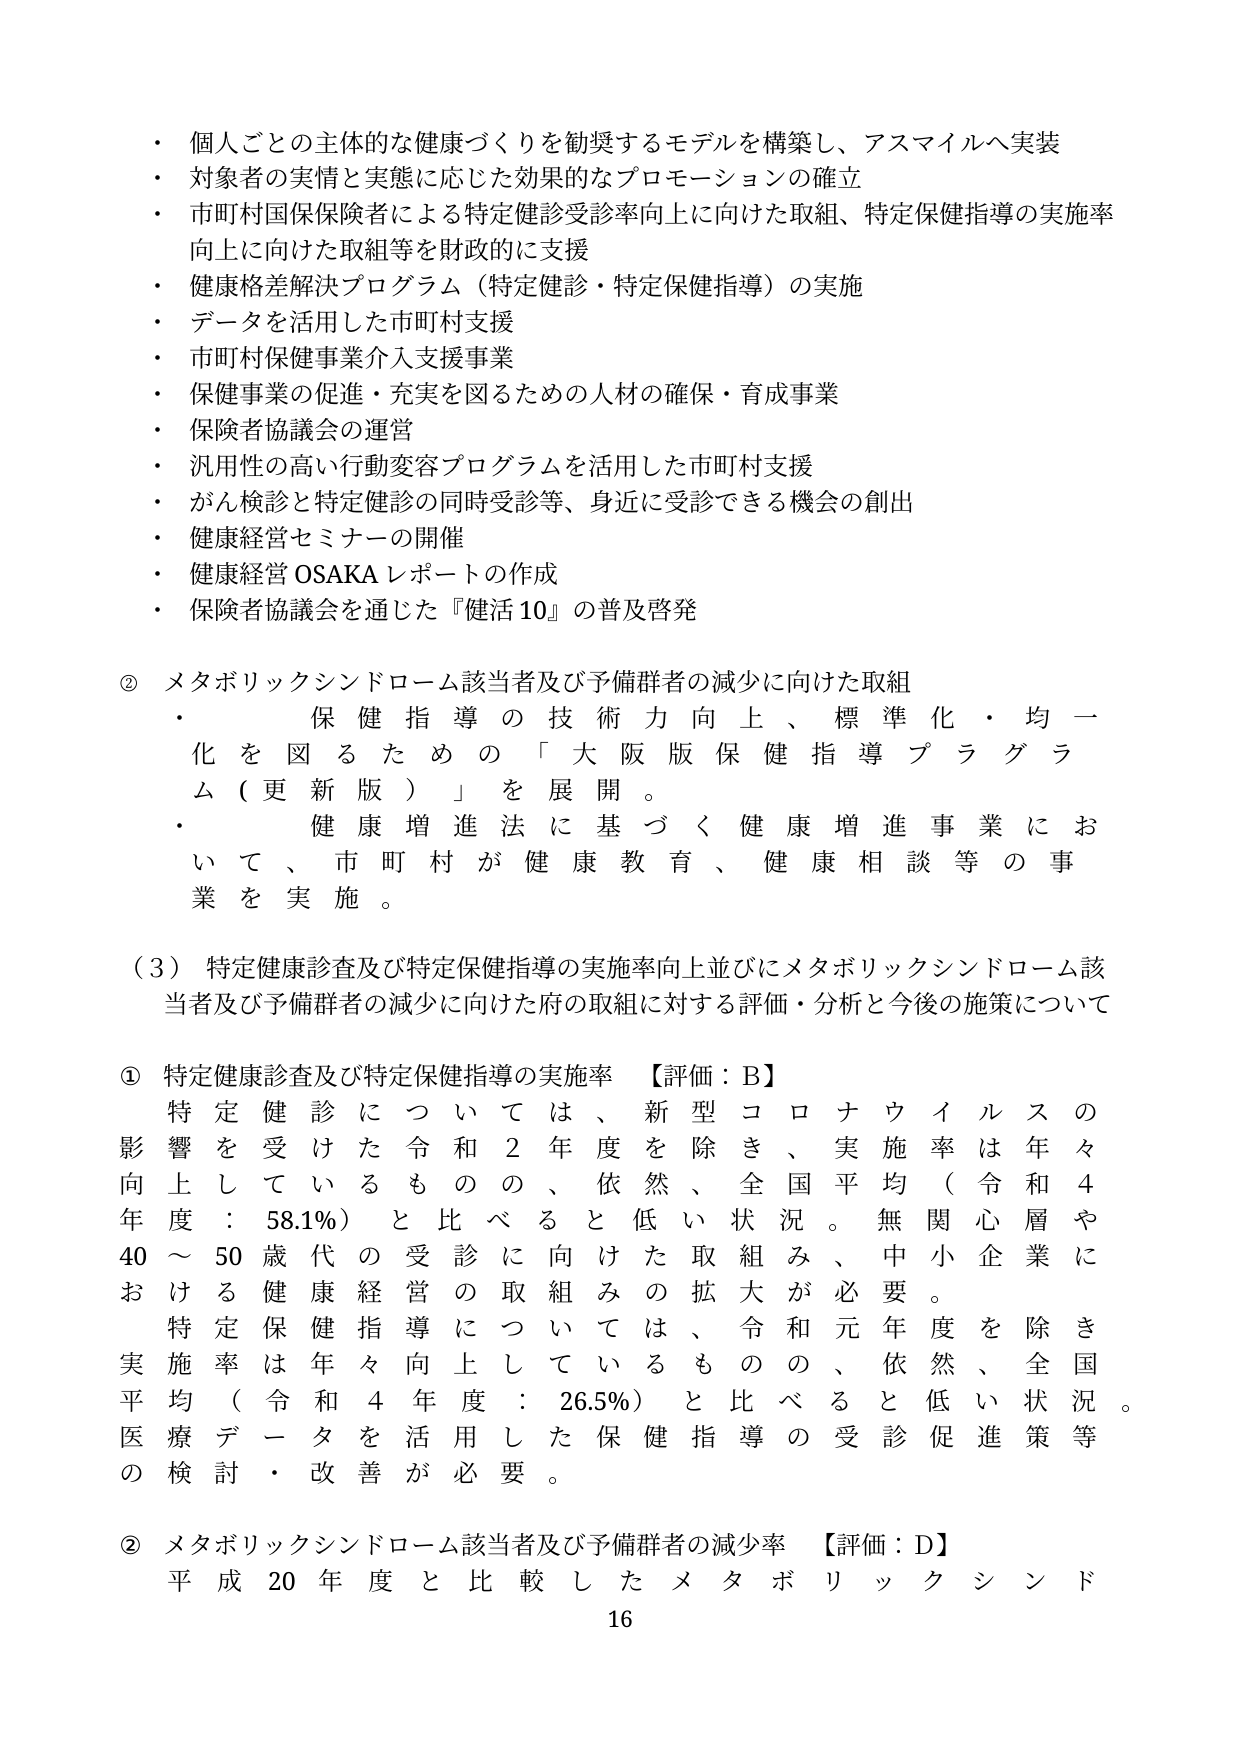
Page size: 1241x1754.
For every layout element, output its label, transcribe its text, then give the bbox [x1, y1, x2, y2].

list がん検診と特定健診の同時受診等、身近に受診できる機会の創出 [145, 483, 1121, 518]
list 健康増進法に基づく健康増進事業において、市町村が健康教育、健康相談等の事業を実施。 [145, 807, 1121, 915]
text 特定健診については、新型コロナウイルスの影響を受けた令和２年度を除き、実施率は年々向上しているものの、依然、全国平均（令和４年度：58.1%）と比べると低い状況。無関心層や40～50歳代の受診に向けた取組み、中小企業における健康経営の取組みの拡大が必要。 [119, 1093, 1121, 1309]
list 対象者の実情と実態に応じた効果的なプロモーションの確立 [145, 159, 1121, 195]
list 市町村国保保険者による特定健診受診率向上に向けた取組、特定保健指導の実施率向上に向けた取組等を財政的に支援 [145, 195, 1121, 267]
list メタボリックシンドローム該当者及び予備群者の減少に向けた取組 [119, 663, 1121, 699]
list 市町村保健事業介入支援事業 [145, 339, 1121, 375]
list 保険者協議会の運営 [145, 411, 1121, 447]
list 保険者協議会を通じた『健活10』の普及啓発 [145, 591, 1121, 627]
list 健康経営セミナーの開催 [145, 518, 1121, 554]
list 特定健康診査及び特定保健指導の実施率 【評価：Ｂ】 [119, 1057, 1121, 1093]
list 個人ごとの主体的な健康づくりを勧奨するモデルを構築し、アスマイルへ実装 [145, 123, 1121, 159]
list 健康経営OSAKAレポートの作成 [145, 554, 1121, 591]
list データを活用した市町村支援 [145, 303, 1121, 339]
list 特定健康診査及び特定保健指導の実施率向上並びにメタボリックシンドローム該当者及び予備群者の減少に向けた府の取組に対する評価・分析と今後の施策について [119, 949, 1121, 1021]
list メタボリックシンドローム該当者及び予備群者の減少率 【評価：Ｄ】 [119, 1525, 1121, 1561]
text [119, 1561, 1121, 1597]
list 汎用性の高い行動変容プログラムを活用した市町村支援 [145, 447, 1121, 483]
text 特定保健指導については、令和元年度を除き、実施率は年々向上しているものの、依然、全国平均（令和４年度：26.5%）と比べると低い状況。医療データを活用した保健指導の受診促進策等の検討・改善が必要。 [119, 1309, 1121, 1489]
list 保健指導の技術力向上、標準化・均一化を図るための「大阪版保健指導プラグラム(更新版）」を展開。 [145, 699, 1121, 807]
list 保健事業の促進・充実を図るための人材の確保・育成事業 [145, 375, 1121, 411]
list 健康格差解決プログラム（特定健診・特定保健指導）の実施 [145, 267, 1121, 303]
